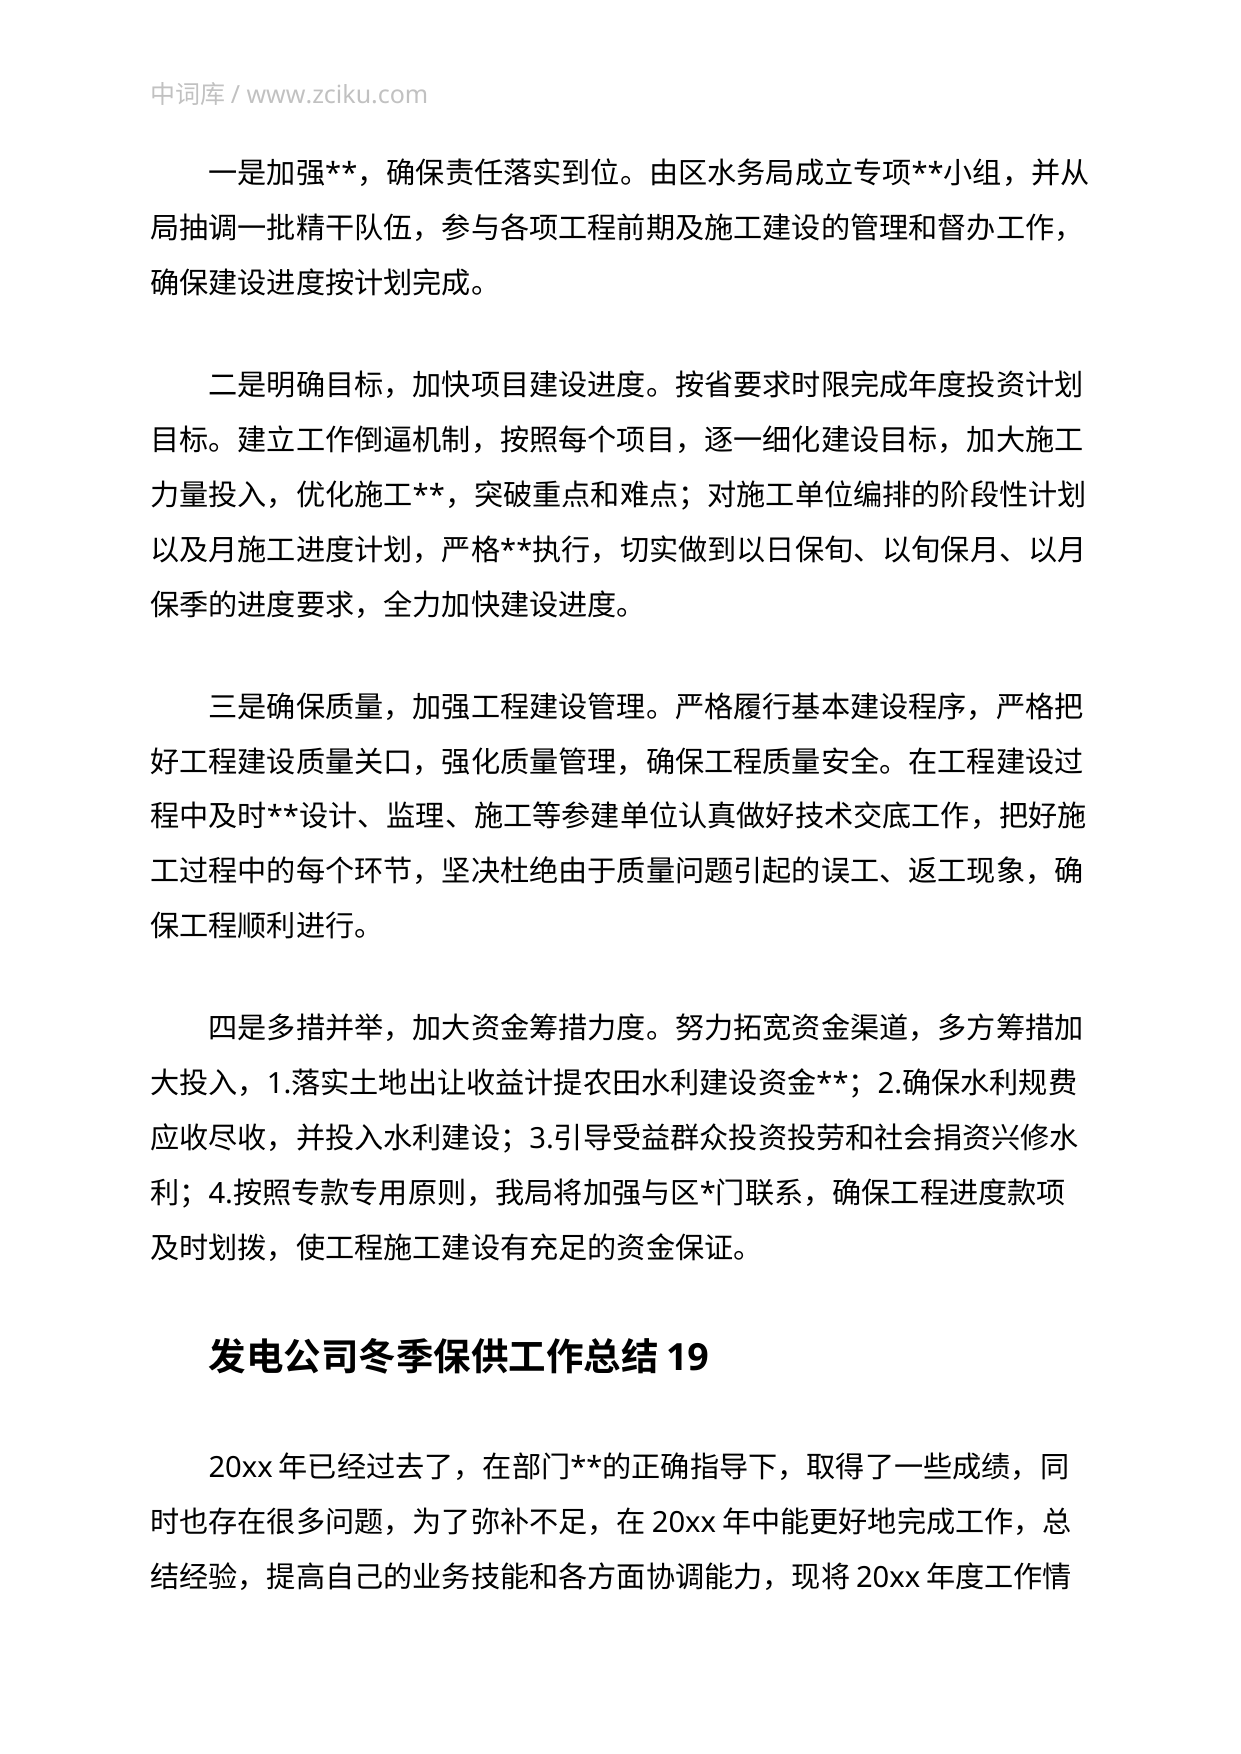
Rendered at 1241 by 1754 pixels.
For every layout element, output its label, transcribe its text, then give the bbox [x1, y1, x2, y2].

text 一是加强**，确保责任落实到位。由区水务局成立专项**小组，并从局抽调一批精干队伍，参与各项工程前期及施工建设的管理和督办工作，确保建设进度按计划完成。 [150, 150, 1090, 302]
text 发电公司冬季保供工作总结19 [150, 1326, 1090, 1381]
text 三是确保质量，加强工程建设管理。严格履行基本建设程序，严格把好工程建设质量关口，强化质量管理，确保工程质量安全。在工程建设过程中及时**设计、监理、施工等参建单位认真做好技术交底工作，把好施工过程中的每个环节，坚决杜绝由于质量问题引起的误工、返工现象，确保工程顺利进行。 [150, 683, 1090, 945]
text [150, 1444, 1090, 1596]
text 四是多措并举，加大资金筹措力度。努力拓宽资金渠道，多方筹措加大投入，1.落实土地出让收益计提农田水利建设资金**；2.确保水利规费应收尽收，并投入水利建设；3.引导受益群众投资投劳和社会捐资兴修水利；4.按照专款专用原则，我局将加强与区*门联系，确保工程进度款项及时划拨，使工程施工建设有充足的资金保证。 [150, 1005, 1090, 1267]
text 二是明确目标，加快项目建设进度。按省要求时限完成年度投资计划目标。建立工作倒逼机制，按照每个项目，逐一细化建设目标，加大施工力量投入，优化施工**，突破重点和难点；对施工单位编排的阶段性计划以及月施工进度计划，严格**执行，切实做到以日保旬、以旬保月、以月保季的进度要求，全力加快建设进度。 [150, 362, 1090, 624]
